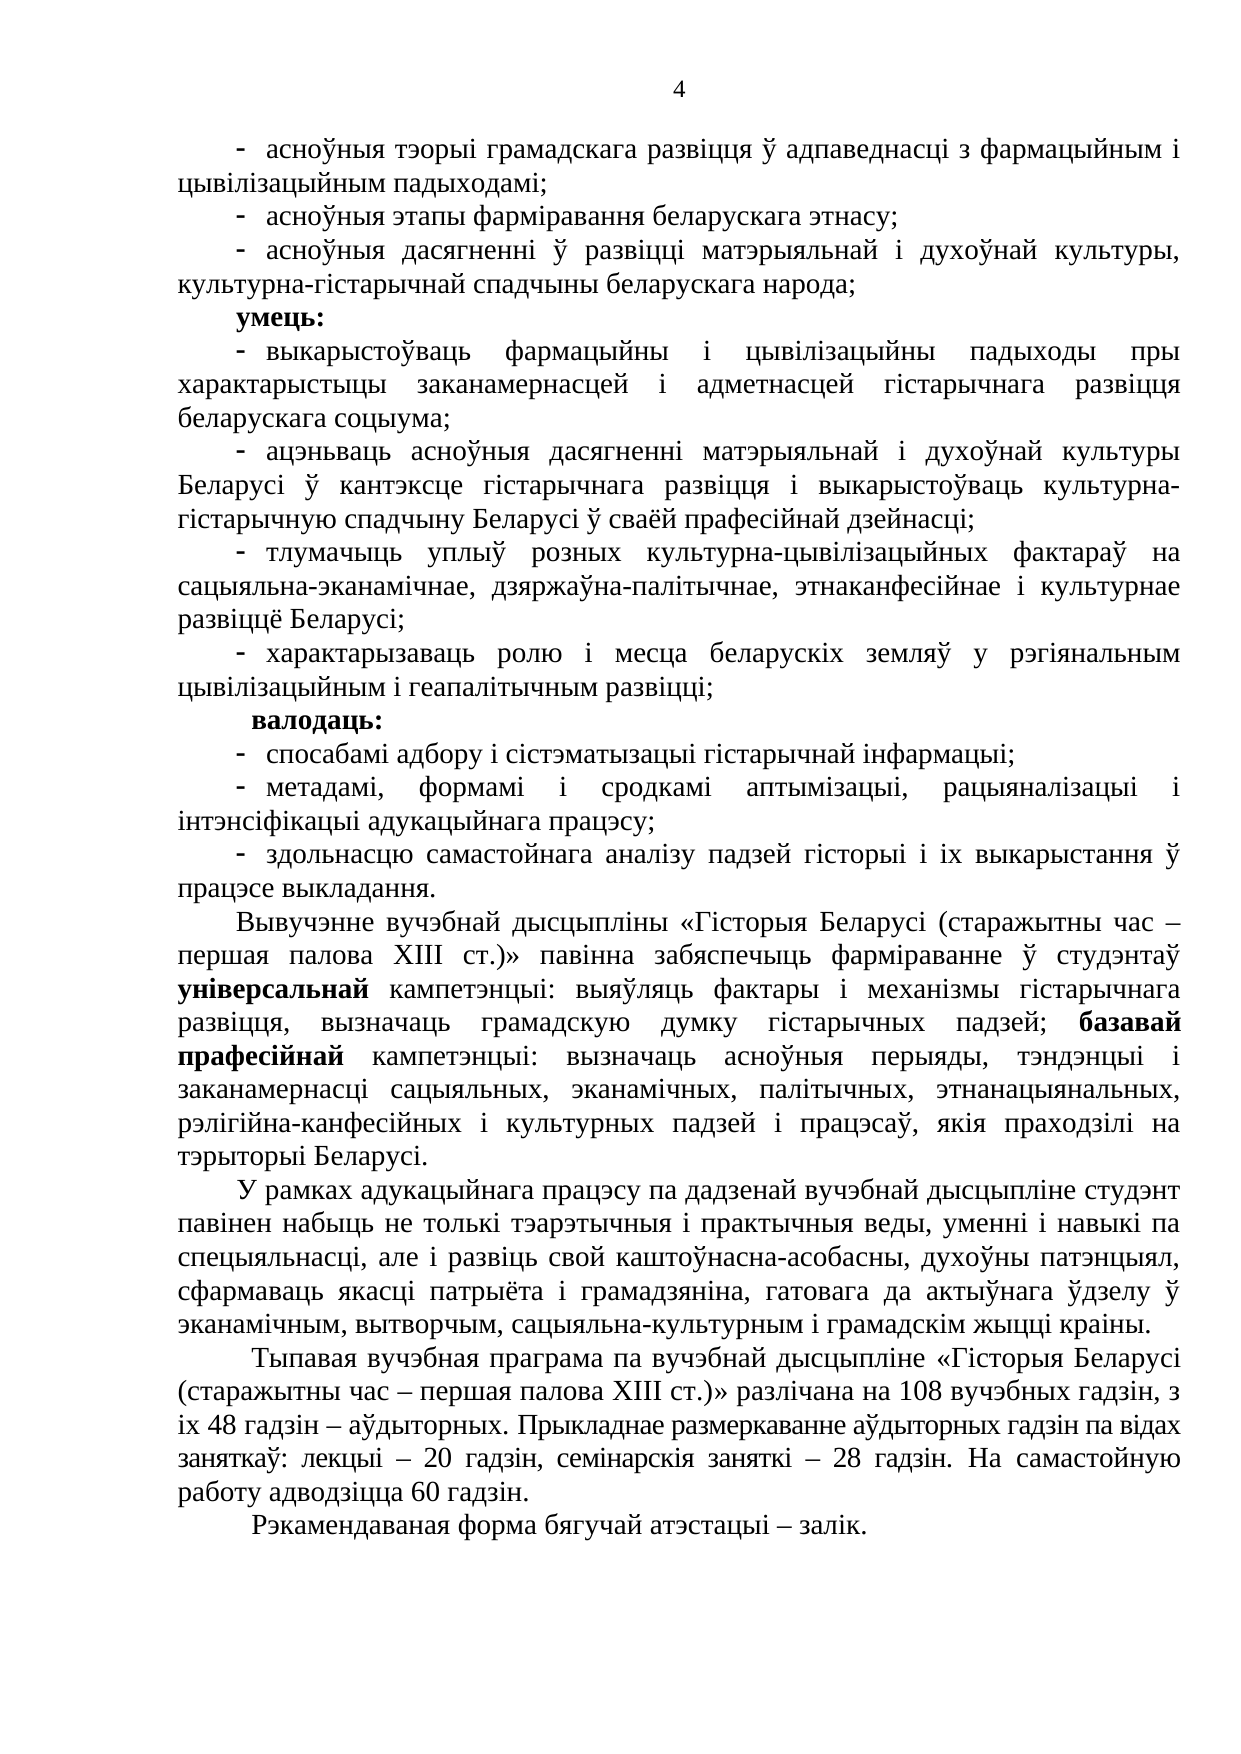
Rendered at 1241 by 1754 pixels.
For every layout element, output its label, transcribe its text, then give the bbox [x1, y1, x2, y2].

text Рэкамендаваная форма бягучай атэстацыі – залік. [177, 1507, 1181, 1541]
list выкарыстоўваць фармацыйны і цывілізацыйны падыходы пры характарыстыцы заканамернасцей і адметнасцей гістарычнага развіцця беларускага соцыума; [177, 333, 1181, 433]
list ацэньваць асноўныя дасягненні матэрыяльнай і духоўнай культуры Беларусі ў кантэксце гістарычнага развіцця і выкарыстоўваць культурна-гістарычную спадчыну Беларусі ў сваёй прафесійнай дзейнасці; [177, 433, 1181, 534]
list асноўныя дасягненні ў развіцці матэрыяльнай і духоўнай культуры, культурна-гістарычнай спадчыны беларускага народа; [177, 232, 1181, 299]
list здольнасцю самастойнага аналізу падзей гісторыі і іх выкарыстання ў працэсе выкладання. [177, 837, 1181, 904]
list спосабамі адбору і сістэматызацыі гістарычнай інфармацыі; [177, 736, 1181, 769]
text Вывучэнне вучэбнай дысцыпліны «Гісторыя Беларусі (старажытны час – першая палова ХІІІ ст.)» павінна забяспечыць фарміраванне ў студэнтаў універсальнай кампетэнцыі: выяўляць фактары і механізмы гістарычнага развіцця, вызначаць грамадскую думку гістарычных падзей; базавай прафесійнай кампетэнцыі: вызначаць асноўныя перыяды, тэндэнцыі і заканамернасці сацыяльных, эканамічных, палітычных, этнанацыянальных, рэлігійна-канфесійных і культурных падзей і працэсаў, якія праходзілі на тэрыторыі Беларусі. [177, 904, 1181, 1172]
list асноўныя тэорыі грамадскага развіцця ў адпаведнасці з фармацыйным і цывілізацыйным падыходамі; [177, 131, 1181, 198]
list тлумачыць уплыў розных культурна-цывілізацыйных фактараў на сацыяльна-эканамічнае, дзяржаўна-палітычнае, этнаканфесійнае і культурнае развіццё Беларусі; [177, 534, 1181, 635]
list характарызаваць ролю і месца беларускіх земляў у рэгіянальным цывілізацыйным і геапалітычным развіцці; [177, 635, 1181, 702]
list метадамі, формамі і сродкамі аптымізацыі, рацыяналізацыі і інтэнсіфікацыі адукацыйнага працэсу; [177, 769, 1181, 837]
text валодаць: [177, 702, 1181, 736]
text умець: [177, 299, 1181, 333]
text Тыпавая вучэбная праграма па вучэбнай дысцыпліне «Гісторыя Беларусі (старажытны час – першая палова ХІІІ ст.)» разлічана на 108 вучэбных гадзін, з іх 48 гадзін – аўдыторных. Прыкладнае размеркаванне аўдыторных гадзін па відах заняткаў: лекцыі – 20 гадзін, семінарскія заняткі – 28 гадзін. На самастойную работу адводзіцца 60 гадзін. [177, 1340, 1181, 1507]
text У рамках адукацыйнага працэсу па дадзенай вучэбнай дысцыпліне студэнт павінен набыць не толькі тэарэтычныя і практычныя веды, уменні і навыкі па спецыяльнасці, але і развіць свой каштоўнасна-асобасны, духоўны патэнцыял, сфармаваць якасці патрыёта і грамадзяніна, гатовага да актыўнага ўдзелу ў эканамічным, вытворчым, сацыяльна-культурным і грамадскім жыцці краіны. [177, 1172, 1181, 1340]
list асноўныя этапы фарміравання беларускага этнасу; [177, 198, 1181, 232]
